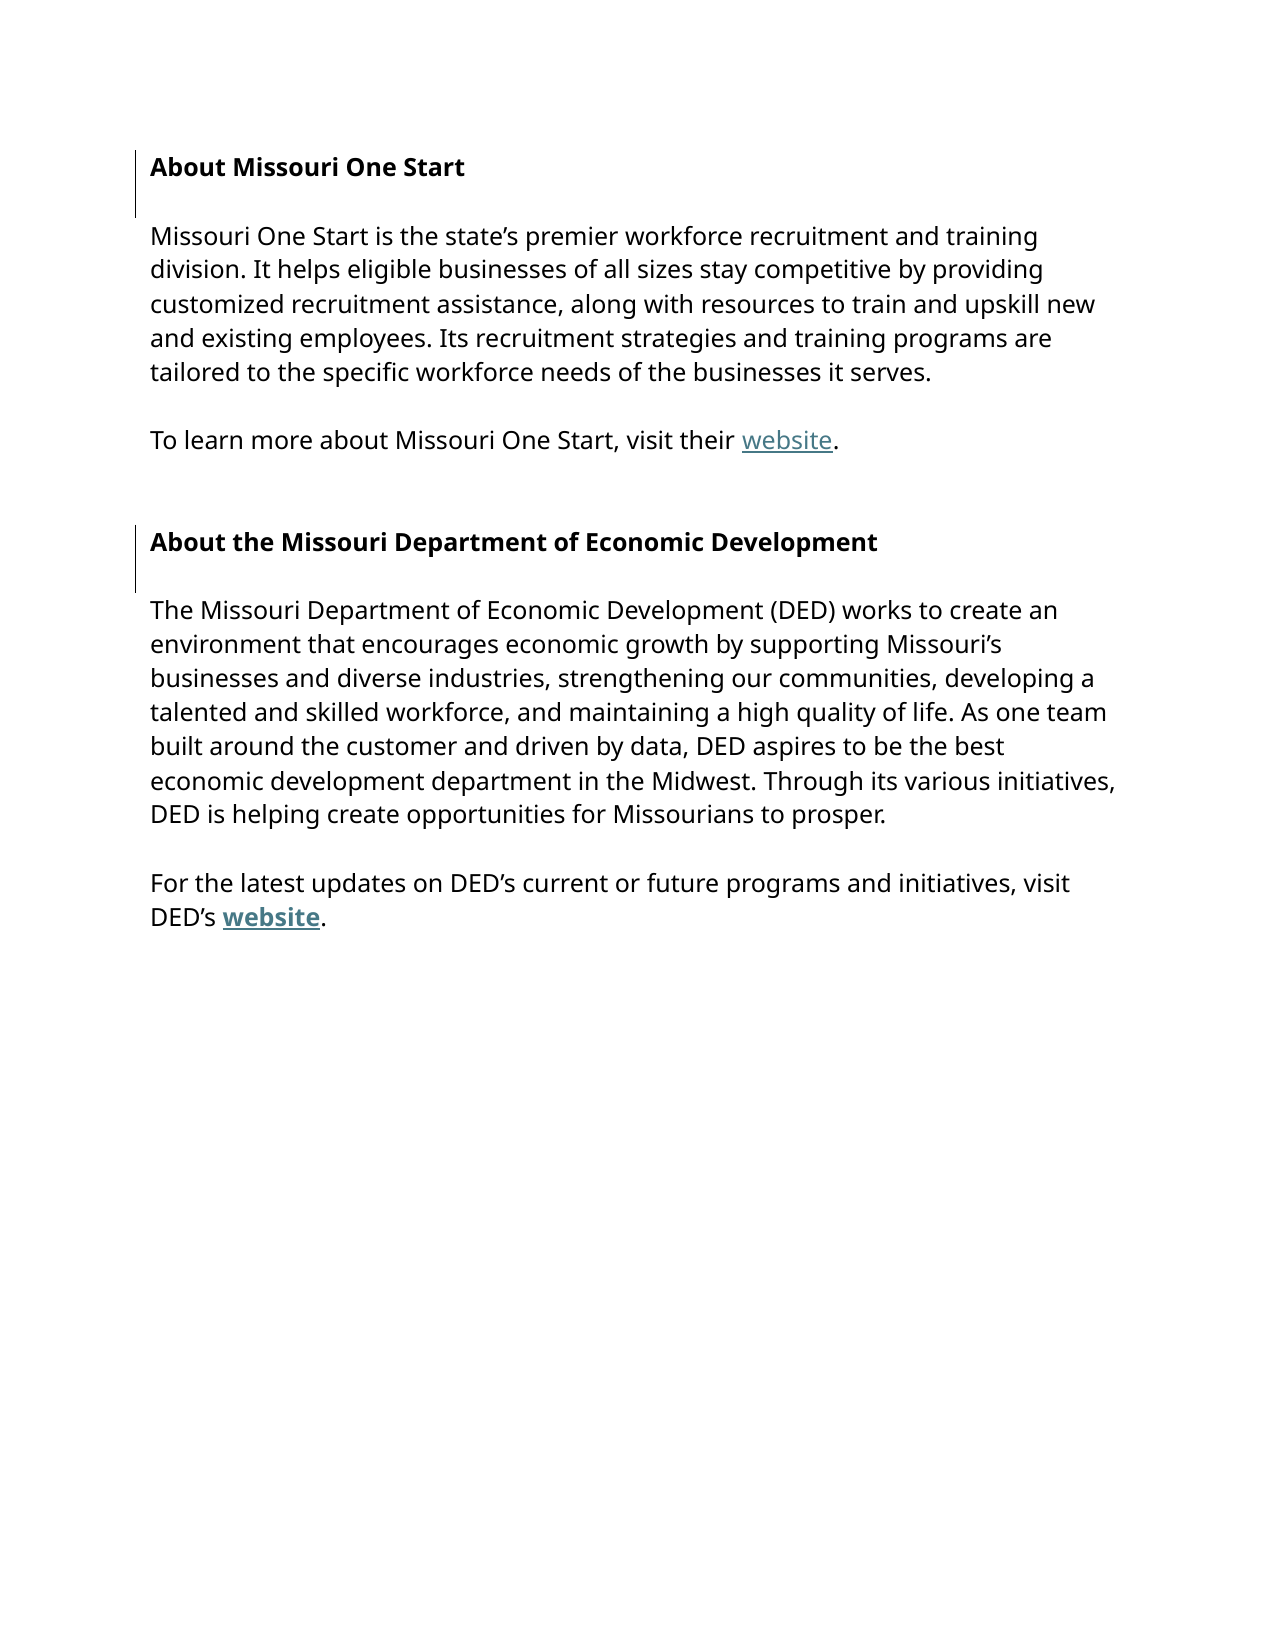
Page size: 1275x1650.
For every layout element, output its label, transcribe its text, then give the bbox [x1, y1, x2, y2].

text Missouri One Start is the state’s premier workforce recruitment and training division. It helps eligible businesses of all sizes stay competitive by providing customized recruitment assistance, along with resources to train and upskill new and existing employees. Its recruitment strategies and training programs are tailored to the specific workforce needs of the businesses it serves. [150, 218, 1125, 388]
text About the Missouri Department of Economic Development [150, 525, 1125, 559]
text To learn more about Missouri One Start, visit their website. [150, 422, 1125, 457]
text For the latest updates on DED’s current or future programs and initiatives, visit DED’s website. [150, 865, 1125, 933]
text The Missouri Department of Economic Development (DED) works to create an environment that encourages economic growth by supporting Missouri’s businesses and diverse industries, strengthening our communities, developing a talented and skilled workforce, and maintaining a high quality of life. As one team built around the customer and driven by data, DED aspires to be the best economic development department in the Midwest. Through its various initiatives, DED is helping create opportunities for Missourians to prosper. [150, 593, 1125, 831]
text About Missouri One Start [150, 150, 1125, 184]
